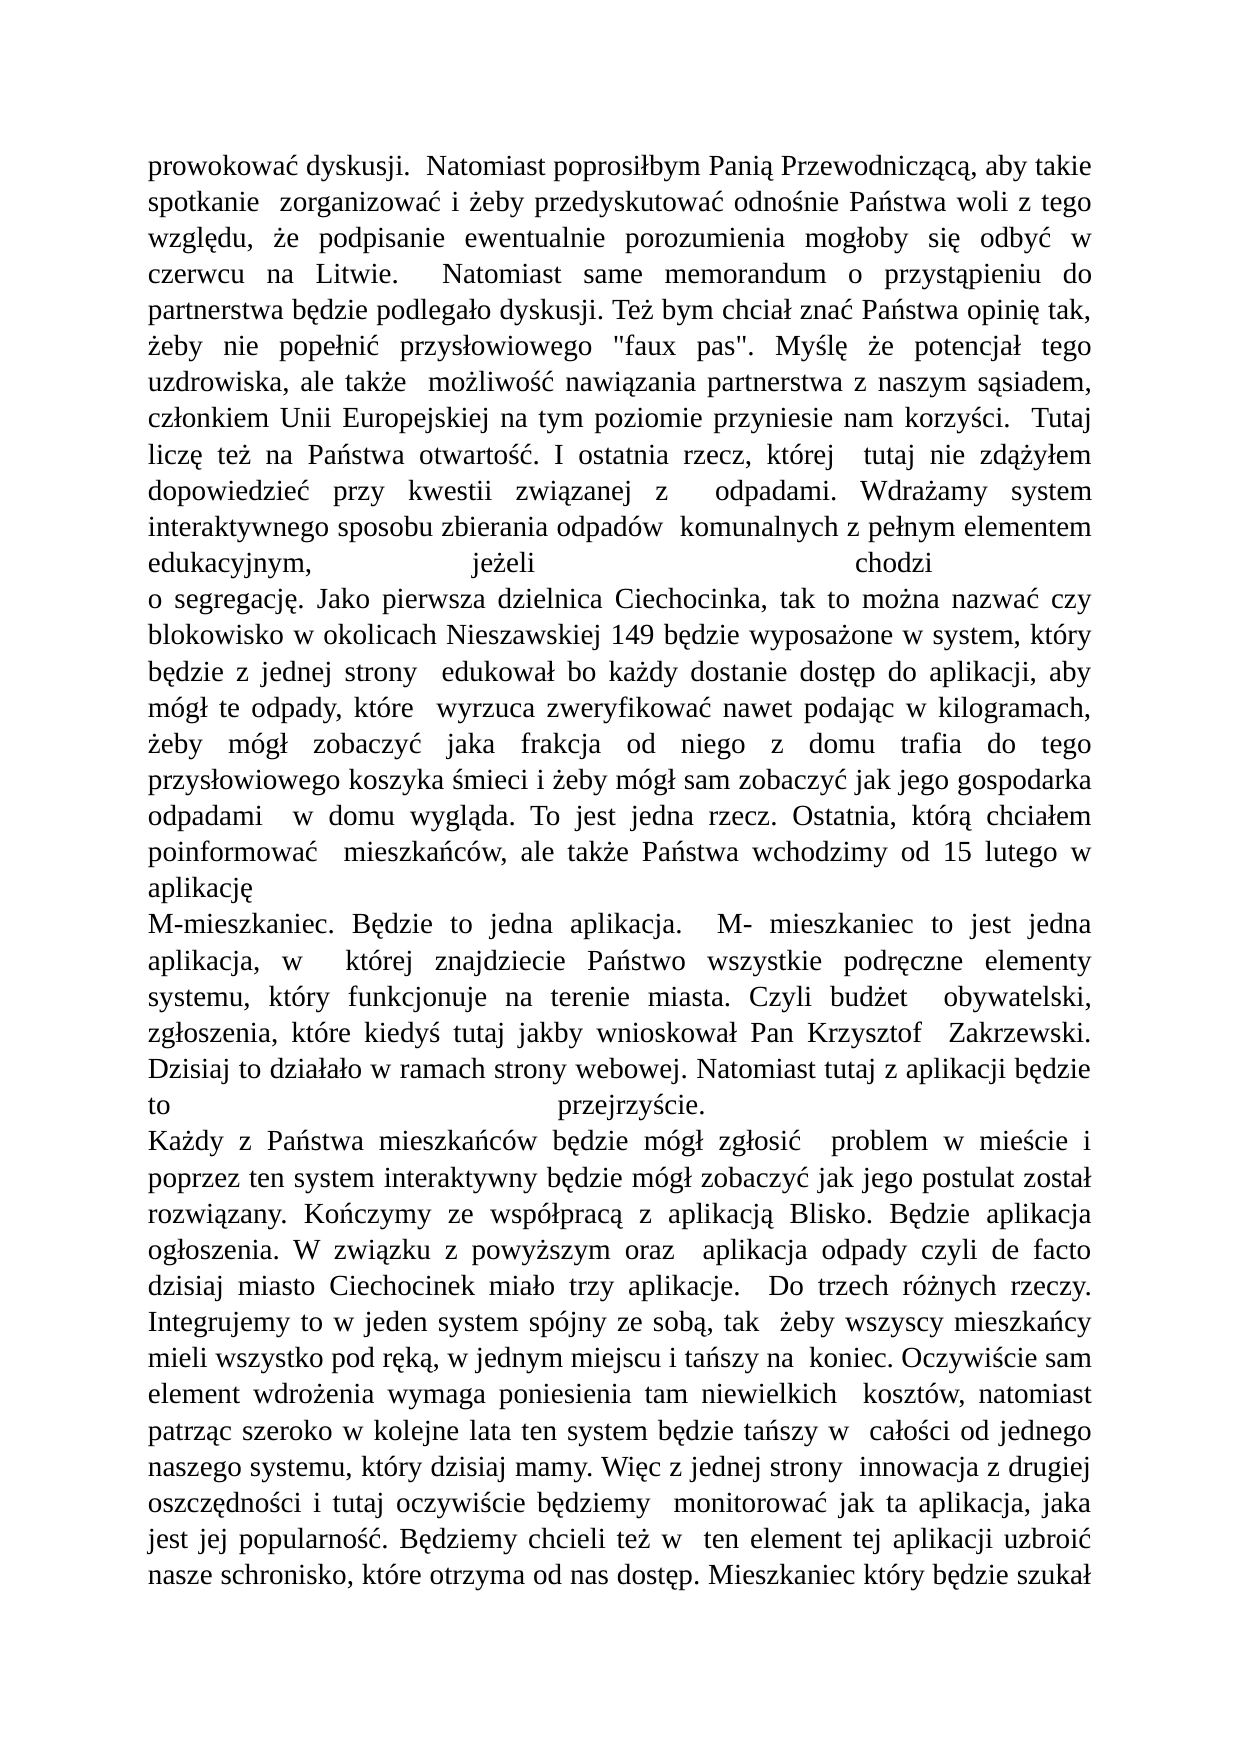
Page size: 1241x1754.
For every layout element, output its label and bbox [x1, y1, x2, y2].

text [148, 148, 1093, 1591]
